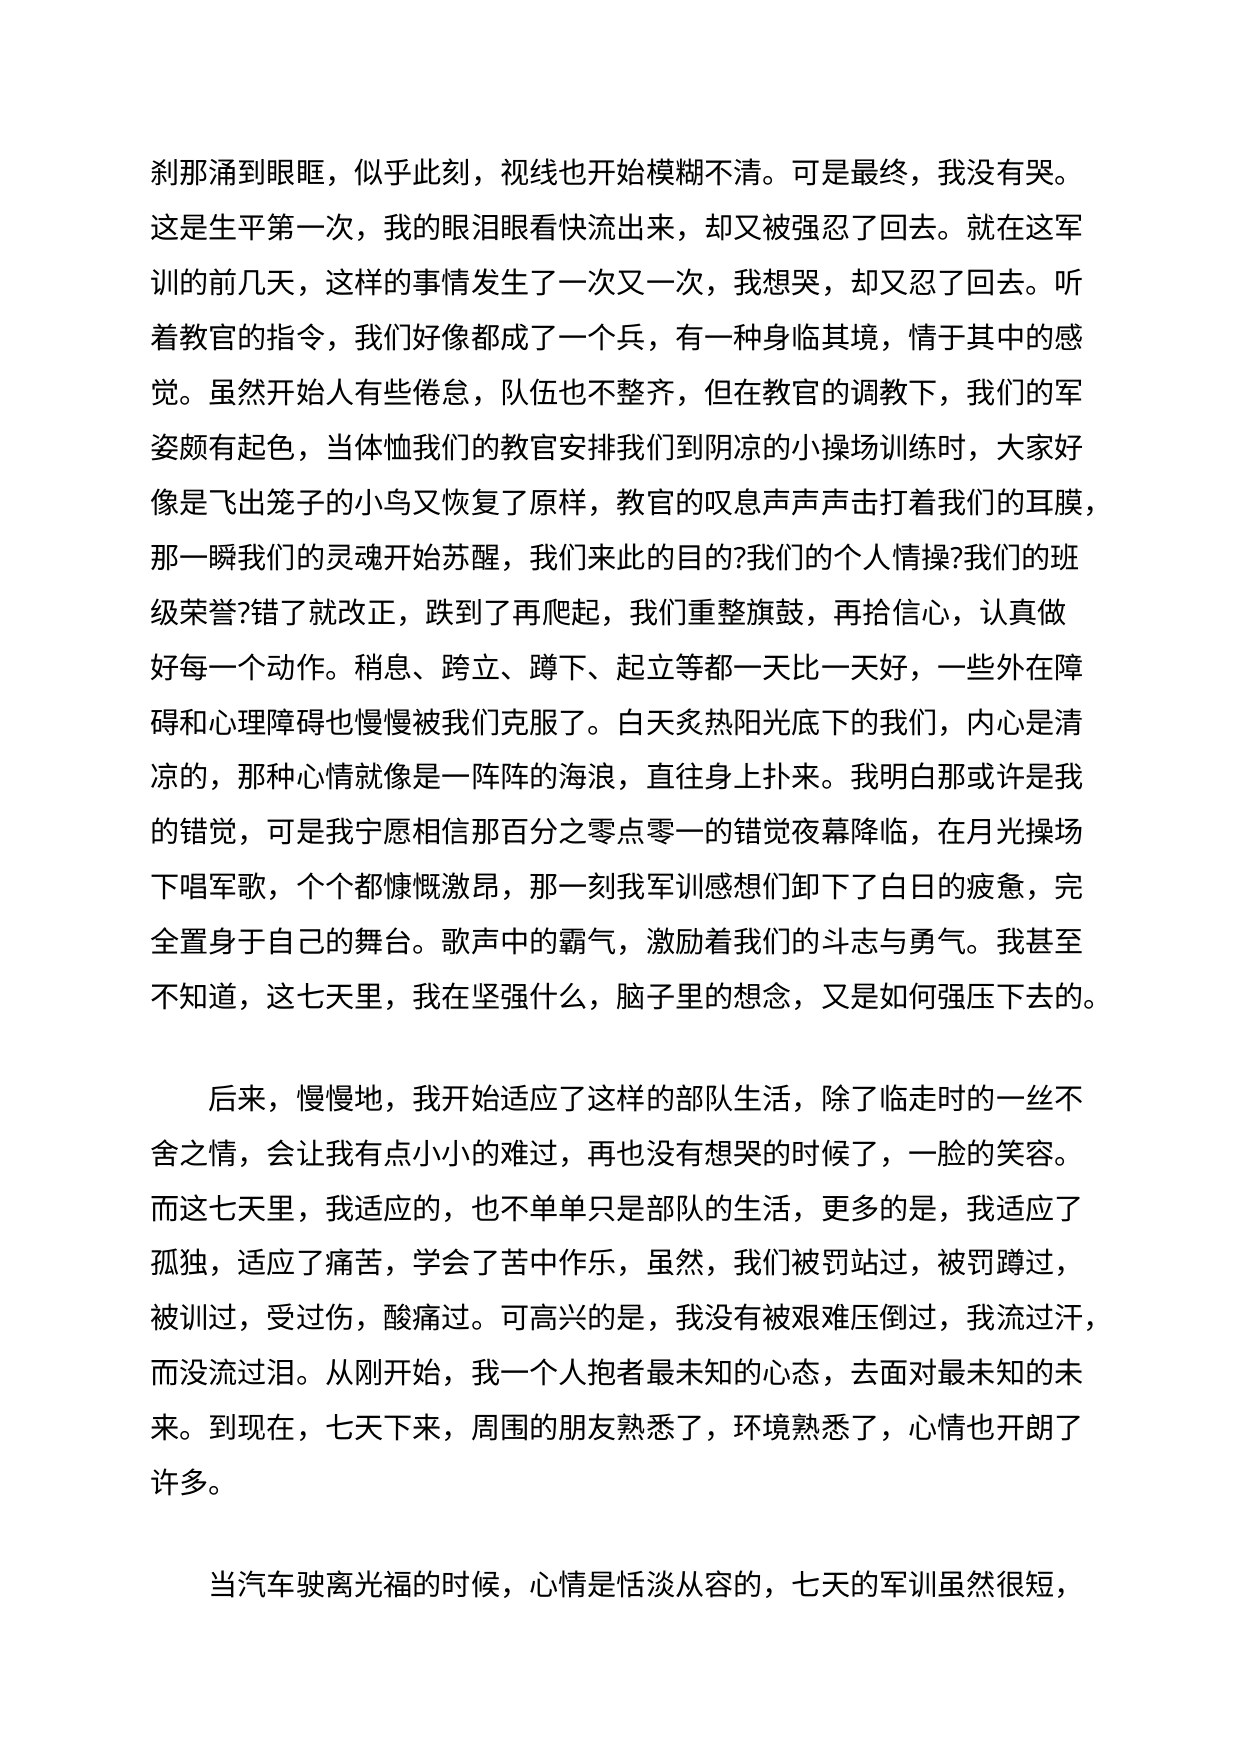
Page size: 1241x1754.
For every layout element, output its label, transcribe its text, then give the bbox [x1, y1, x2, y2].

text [150, 1561, 1090, 1604]
text 后来，慢慢地，我开始适应了这样的部队生活，除了临走时的一丝不舍之情，会让我有点小小的难过，再也没有想哭的时候了，一脸的笑容。而这七天里，我适应的，也不单单只是部队的生活，更多的是，我适应了孤独，适应了痛苦，学会了苦中作乐，虽然，我们被罚站过，被罚蹲过，被训过，受过伤，酸痛过。可高兴的是，我没有被艰难压倒过，我流过汗，而没流过泪。从刚开始，我一个人抱者最未知的心态，去面对最未知的未来。到现在，七天下来，周围的朋友熟悉了，环境熟悉了，心情也开朗了许多。 [150, 1075, 1090, 1502]
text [150, 150, 1090, 1016]
